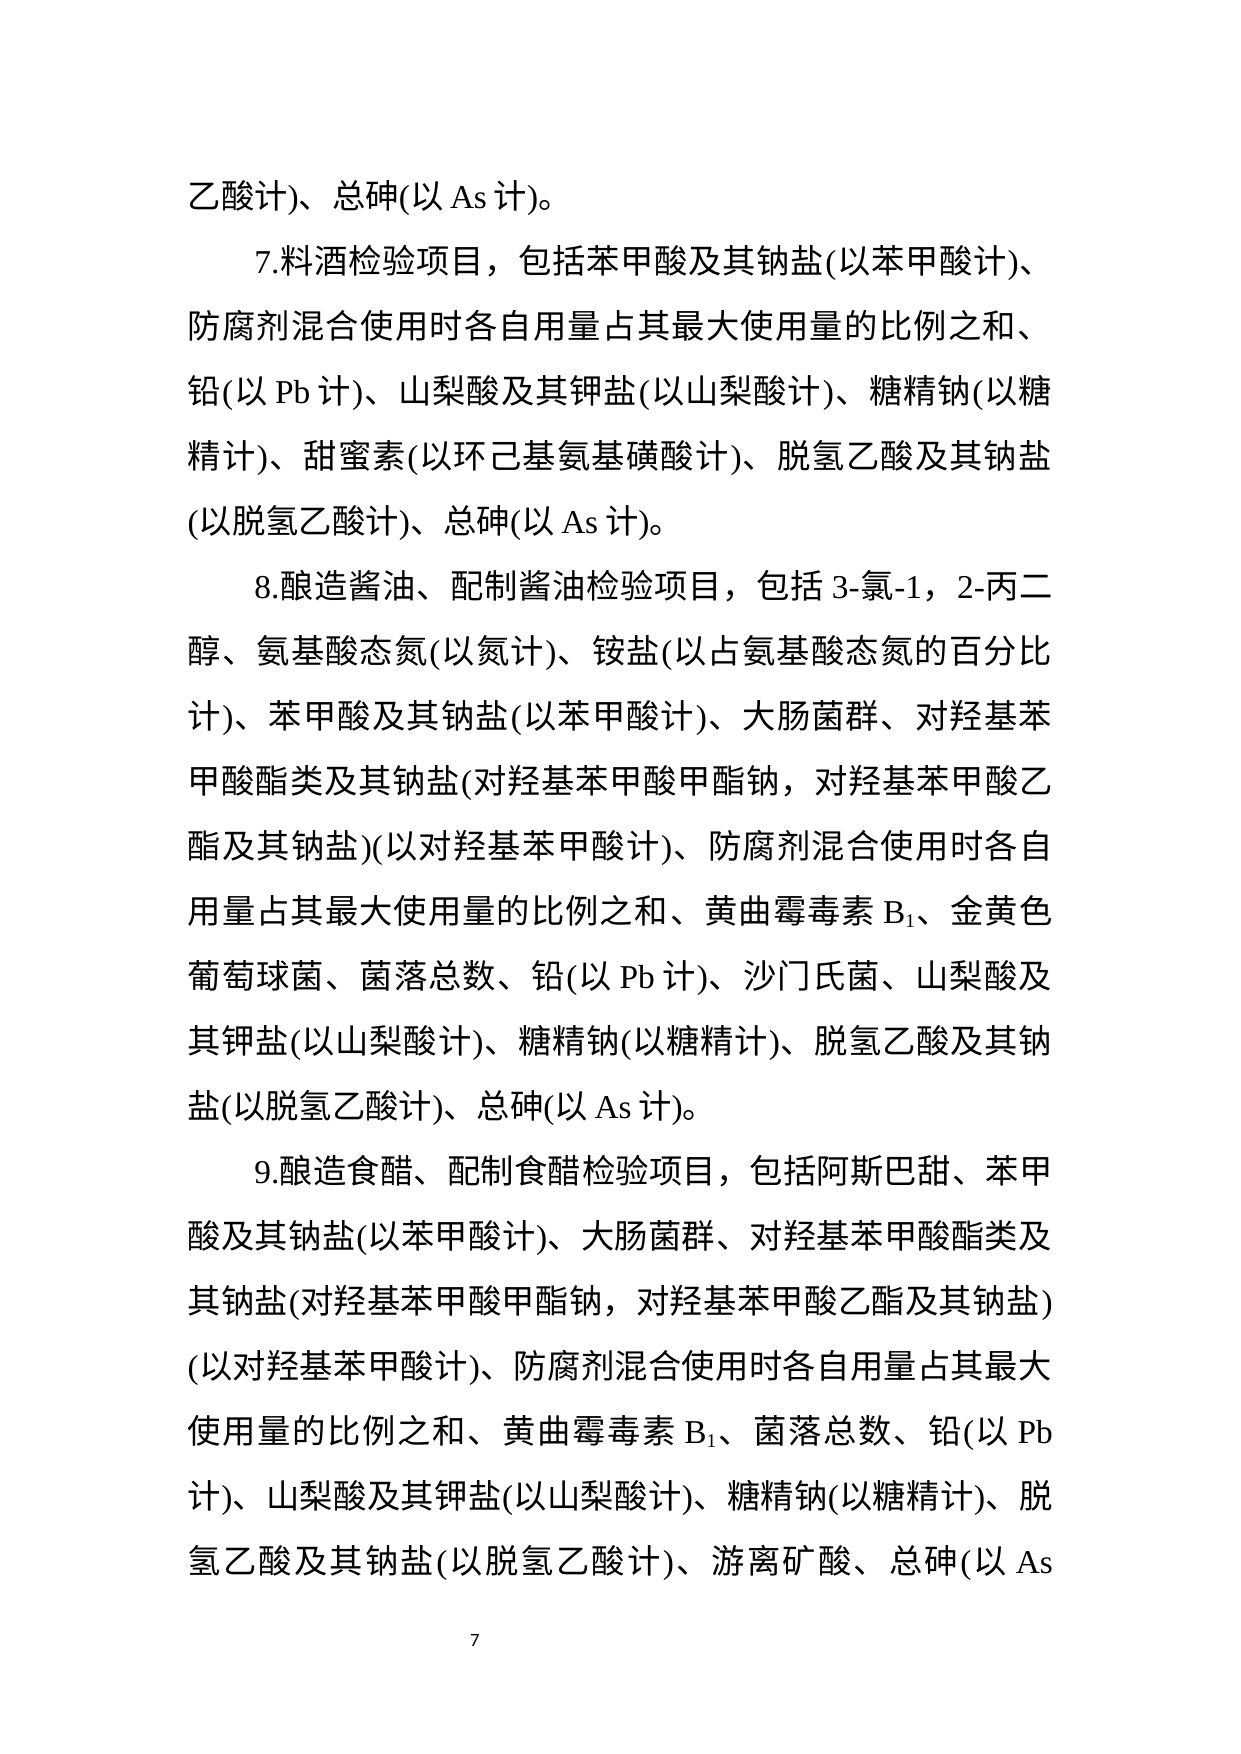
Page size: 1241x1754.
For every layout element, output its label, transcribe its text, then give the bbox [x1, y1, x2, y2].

text 7.料酒检验项目，包括苯甲酸及其钠盐(以苯甲酸计)、防腐剂混合使用时各自用量占其最大使用量的比例之和、铅(以Pb计)、山梨酸及其钾盐(以山梨酸计)、糖精钠(以糖精计)、甜蜜素(以环己基氨基磺酸计)、脱氢乙酸及其钠盐(以脱氢乙酸计)、总砷(以As计)。 [187, 227, 1053, 552]
text 8.酿造酱油、配制酱油检验项目，包括3-氯-1，2-丙二醇、氨基酸态氮(以氮计)、铵盐(以占氨基酸态氮的百分比计)、苯甲酸及其钠盐(以苯甲酸计)、大肠菌群、对羟基苯甲酸酯类及其钠盐(对羟基苯甲酸甲酯钠，对羟基苯甲酸乙酯及其钠盐)(以对羟基苯甲酸计)、防腐剂混合使用时各自用量占其最大使用量的比例之和、黄曲霉毒素B1、金黄色葡萄球菌、菌落总数、铅(以Pb计)、沙门氏菌、山梨酸及其钾盐(以山梨酸计)、糖精钠(以糖精计)、脱氢乙酸及其钠盐(以脱氢乙酸计)、总砷(以As计)。 [187, 552, 1053, 1137]
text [187, 1137, 1053, 1592]
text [187, 162, 1053, 227]
